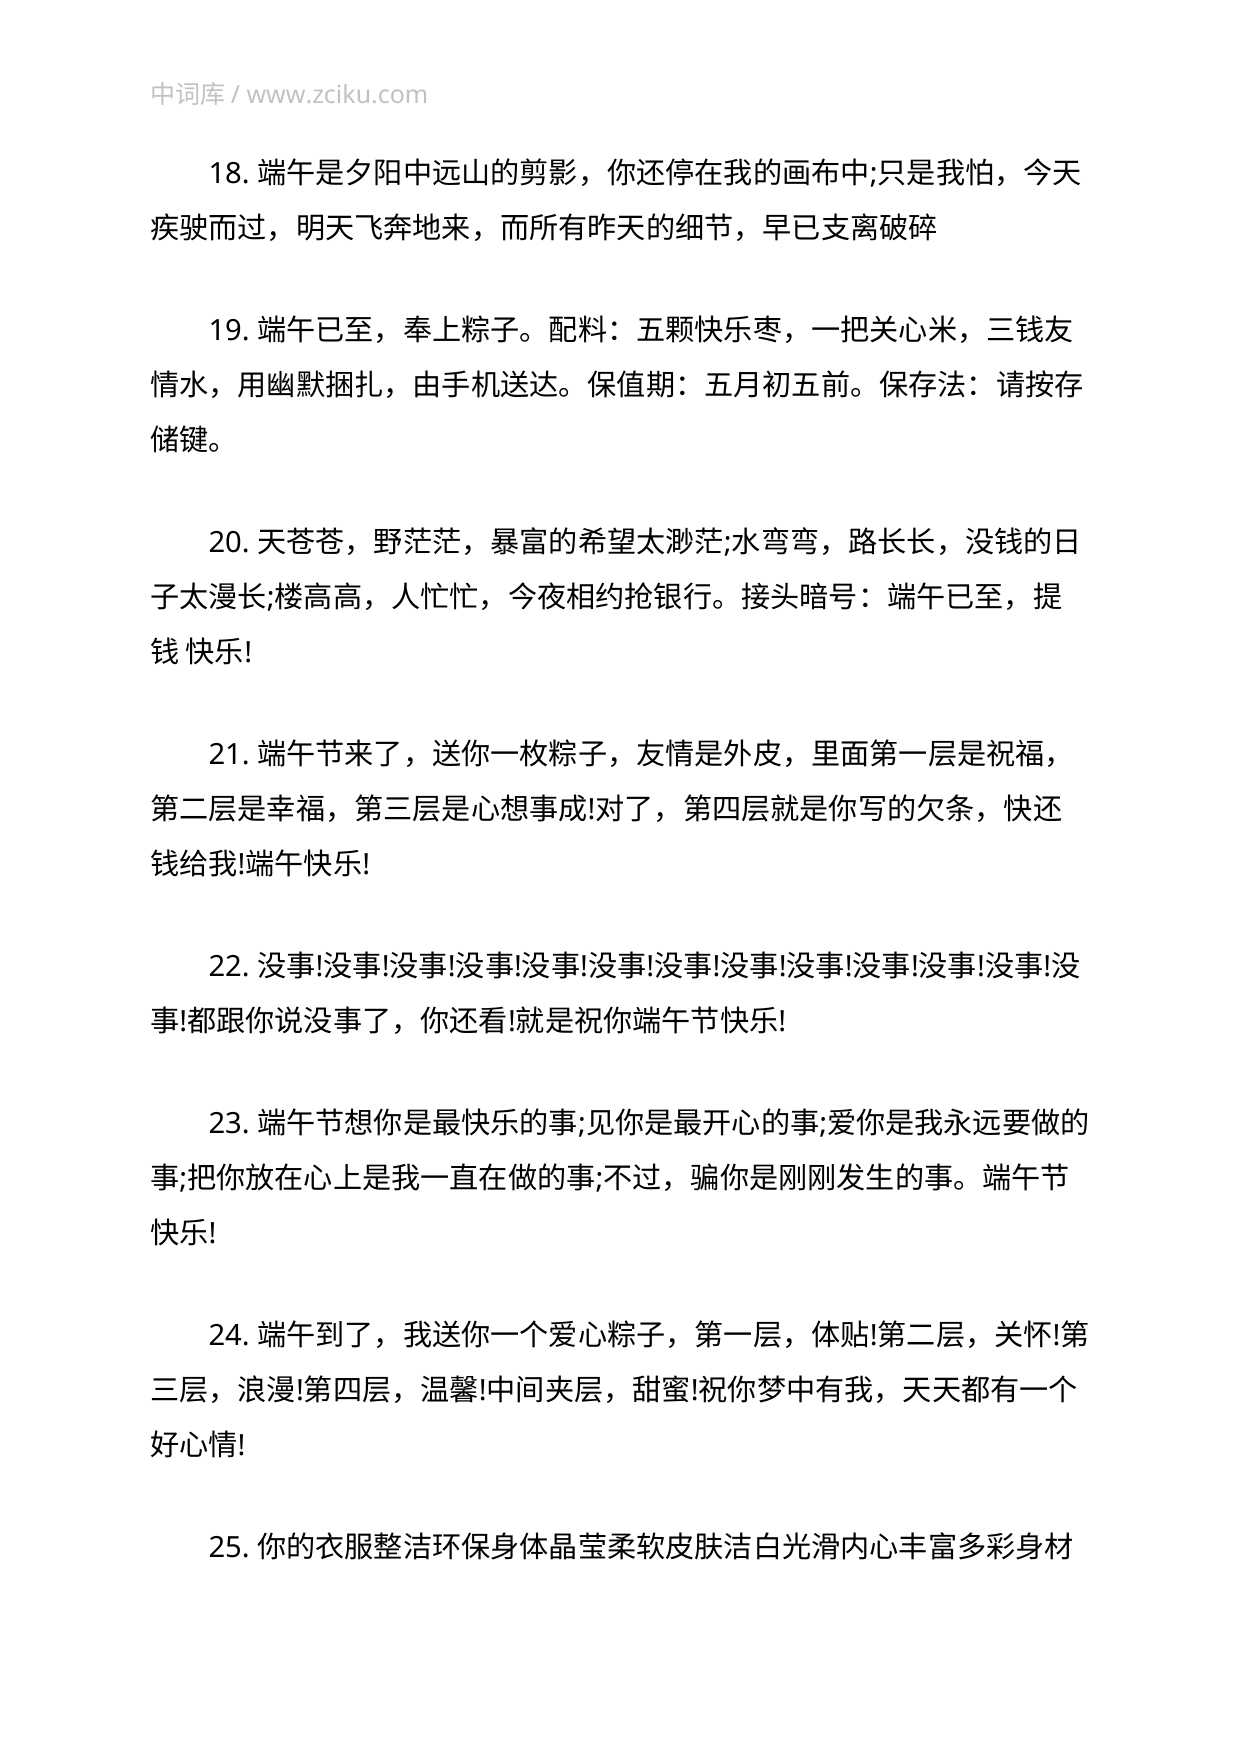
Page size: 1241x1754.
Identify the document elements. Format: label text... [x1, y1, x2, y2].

text 22. 没事!没事!没事!没事!没事!没事!没事!没事!没事!没事!没事!没事!没事!都跟你说没事了，你还看!就是祝你端午节快乐! [150, 942, 1090, 1040]
text 21. 端午节来了，送你一枚粽子，友情是外皮，里面第一层是祝福，第二层是幸福，第三层是心想事成!对了，第四层就是你写的欠条，快还钱给我!端午快乐! [150, 730, 1090, 883]
text 18. 端午是夕阳中远山的剪影，你还停在我的画布中;只是我怕，今天疾驶而过，明天飞奔地来，而所有昨天的细节，早已支离破碎 [150, 150, 1090, 247]
text 24. 端午到了，我送你一个爱心粽子，第一层，体贴!第二层，关怀!第三层，浪漫!第四层，温馨!中间夹层，甜蜜!祝你梦中有我，天天都有一个好心情! [150, 1311, 1090, 1464]
text 23. 端午节想你是最快乐的事;见你是最开心的事;爱你是我永远要做的事;把你放在心上是我一直在做的事;不过，骗你是刚刚发生的事。端午节快乐! [150, 1099, 1090, 1252]
text 20. 天苍苍，野茫茫，暴富的希望太渺茫;水弯弯，路长长，没钱的日子太漫长;楼高高，人忙忙，今夜相约抢银行。接头暗号：端午已至，提 钱 快乐! [150, 518, 1090, 671]
text 19. 端午已至，奉上粽子。配料：五颗快乐枣，一把关心米，三钱友情水，用幽默捆扎，由手机送达。保值期：五月初五前。保存法：请按存储键。 [150, 307, 1090, 459]
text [150, 1523, 1090, 1566]
